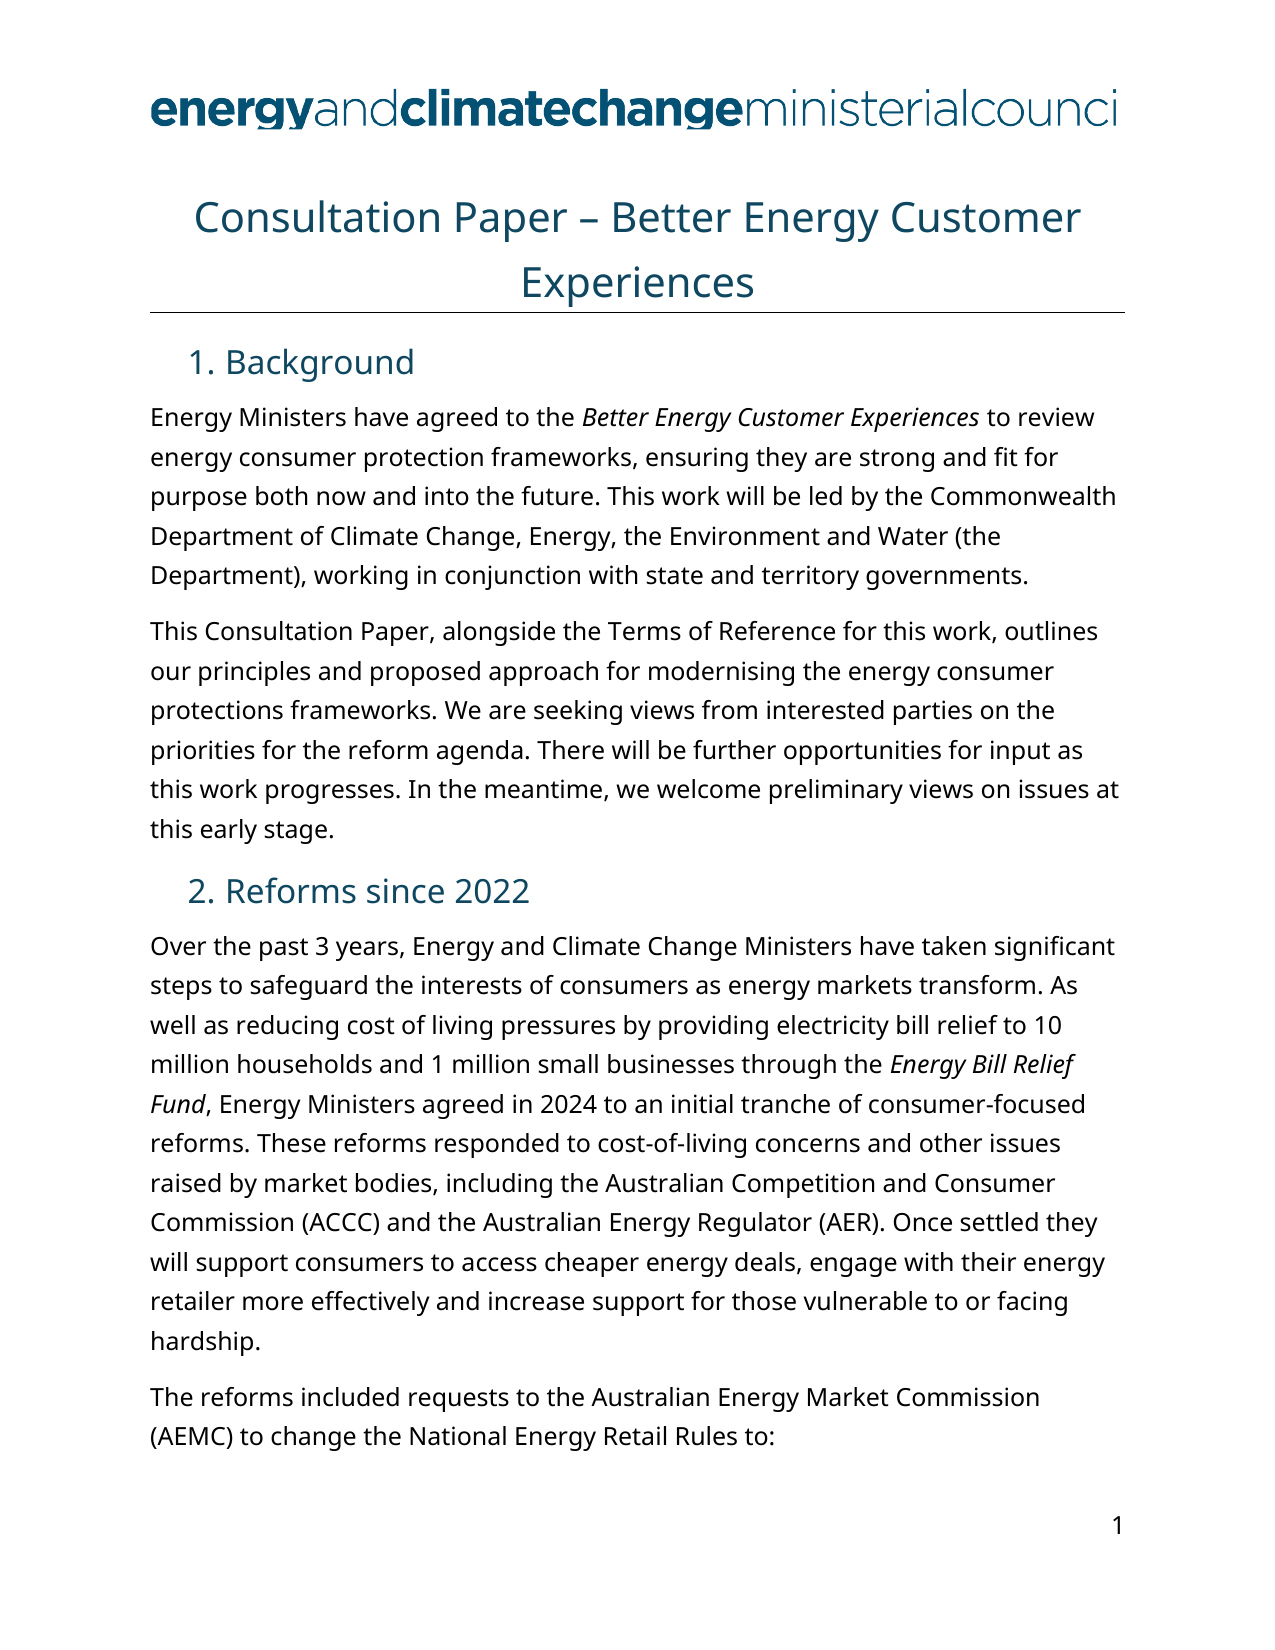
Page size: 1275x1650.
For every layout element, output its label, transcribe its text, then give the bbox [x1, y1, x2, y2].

picture [374, 102, 393, 123]
subtitle Reforms since 2022 [187, 867, 1125, 913]
text Over the past 3 years, Energy and Climate Change Ministers have taken significant steps to safeguard the interests of consumers as energy markets transform. As well as reducing cost of living pressures by providing electricity bill relief to 10 million households and 1 million small businesses through the Energy Bill Relief Fund, Energy Ministers agreed in 2024 to an initial tranche of consumer-focused reforms. These reforms responded to cost-of-living concerns and other issues raised by market bodies, including the Australian Competition and Consumer Commission (ACCC) and the Australian Energy Regulator (AER). Once settled they will support consumers to access cheaper energy deals, engage with their energy retailer more effectively and increase support for those vulnerable to or facing hardship. [150, 928, 1125, 1357]
picture [693, 105, 705, 116]
text The reforms included requests to the Australian Energy Market Commission (AEMC) to change the National Energy Retail Rules to: [150, 1379, 1125, 1453]
subtitle Background [187, 339, 1125, 384]
text This Consultation Paper, alongside the Terms of Reference for this work, outlines our principles and proposed approach for modernising the energy consumer protections frameworks. We are seeking views from interested parties on the priorities for the reform agenda. There will be further opportunities for input as this work progresses. In the meantime, we welcome preliminary views on issues at this early stage. [150, 614, 1125, 845]
picture [150, 88, 1122, 129]
subtitle Consultation Paper – Better Energy Customer Experiences [150, 187, 1125, 312]
picture [1001, 102, 1020, 123]
picture [264, 105, 275, 116]
text Energy Ministers have agreed to the Better Energy Customer Experiences to review energy consumer protection frameworks, ensuring they are strong and fit for purpose both now and into the future. This work will be led by the Commonwealth Department of Climate Change, Energy, the Environment and Water (the Department), working in conjunction with state and territory governments. [150, 400, 1125, 592]
